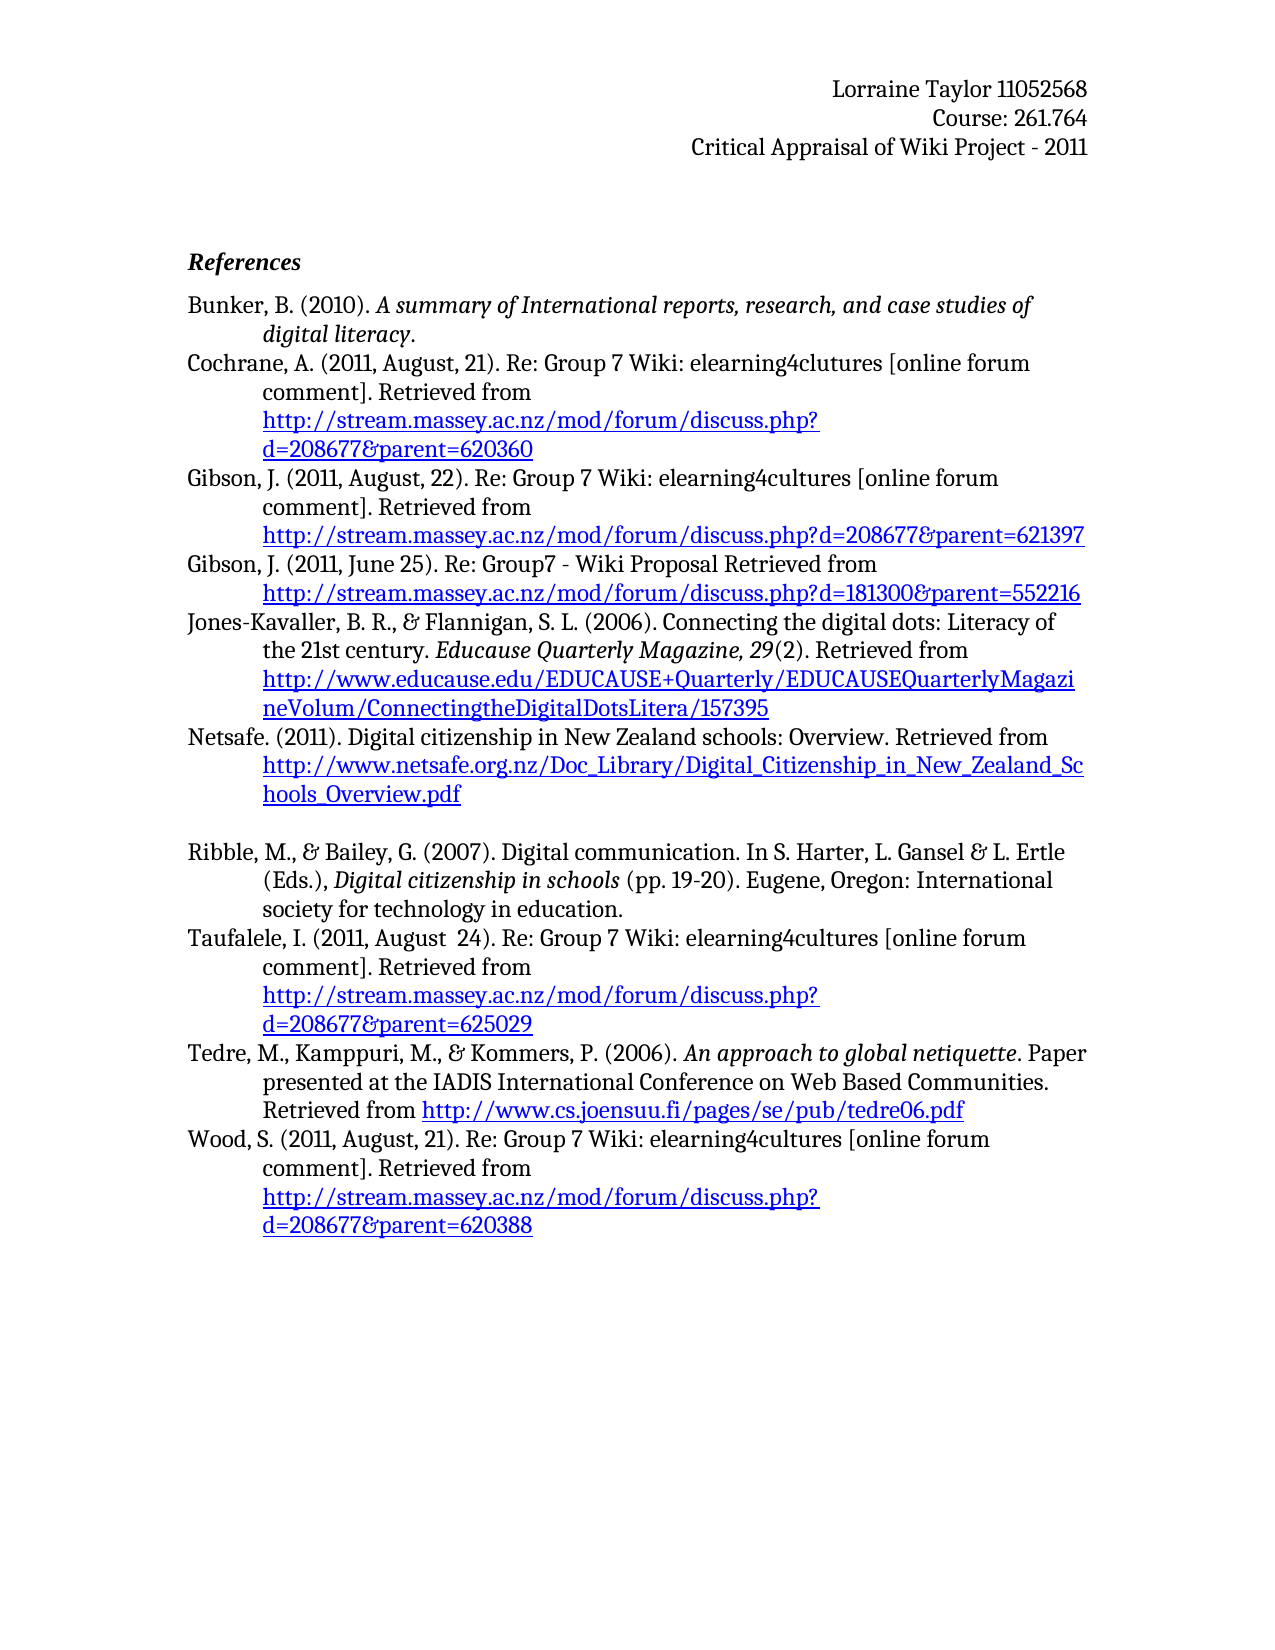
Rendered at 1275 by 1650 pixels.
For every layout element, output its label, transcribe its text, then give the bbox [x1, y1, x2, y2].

text Wood, S. (2011, August, 21). Re: Group 7 Wiki: elearning4cultures [online forum comment]. Retrieved from http://stream.massey.ac.nz/mod/forum/discuss.php?d=208677&parent=620388 [187, 1125, 1087, 1240]
text Bunker, B. (2010). A summary of International reports, research, and case studies of digital literacy. [187, 291, 1087, 349]
text References [187, 247, 1087, 276]
text Gibson, J. (2011, August, 22). Re: Group 7 Wiki: elearning4cultures [online forum comment]. Retrieved from http://stream.massey.ac.nz/mod/forum/discuss.php?d=208677&parent=621397 [187, 464, 1087, 550]
text Gibson, J. (2011, June 25). Re: Group7 - Wiki Proposal Retrieved from http://stream.massey.ac.nz/mod/forum/discuss.php?d=181300&parent=552216 [187, 550, 1087, 608]
text Cochrane, A. (2011, August, 21). Re: Group 7 Wiki: elearning4clutures [online forum comment]. Retrieved from http://stream.massey.ac.nz/mod/forum/discuss.php?d=208677&parent=620360 [187, 349, 1087, 464]
text Ribble, M., & Bailey, G. (2007). Digital communication. In S. Harter, L. Gansel & L. Ertle (Eds.), Digital citizenship in schools (pp. 19-20). Eugene, Oregon: International society for technology in education. [187, 838, 1087, 924]
text Tedre, M., Kamppuri, M., & Kommers, P. (2006). An approach to global netiquette. Paper presented at the IADIS International Conference on Web Based Communities. Retrieved from http://www.cs.joensuu.fi/pages/se/pub/tedre06.pdf [187, 1039, 1087, 1125]
text Taufalele, I. (2011, August 24). Re: Group 7 Wiki: elearning4cultures [online forum comment]. Retrieved from http://stream.massey.ac.nz/mod/forum/discuss.php?d=208677&parent=625029 [187, 924, 1087, 1039]
text Netsafe. (2011). Digital citizenship in New Zealand schools: Overview. Retrieved from http://www.netsafe.org.nz/Doc_Library/Digital_Citizenship_in_New_Zealand_Schools_Overview.pdf [187, 723, 1087, 809]
text Jones-Kavaller, B. R., & Flannigan, S. L. (2006). Connecting the digital dots: Literacy of the 21st century. Educause Quarterly Magazine, 29(2). Retrieved from http://www.educause.edu/EDUCAUSE+Quarterly/EDUCAUSEQuarterlyMagazineVolum/ConnectingtheDigitalDotsLitera/157395 [187, 608, 1087, 723]
